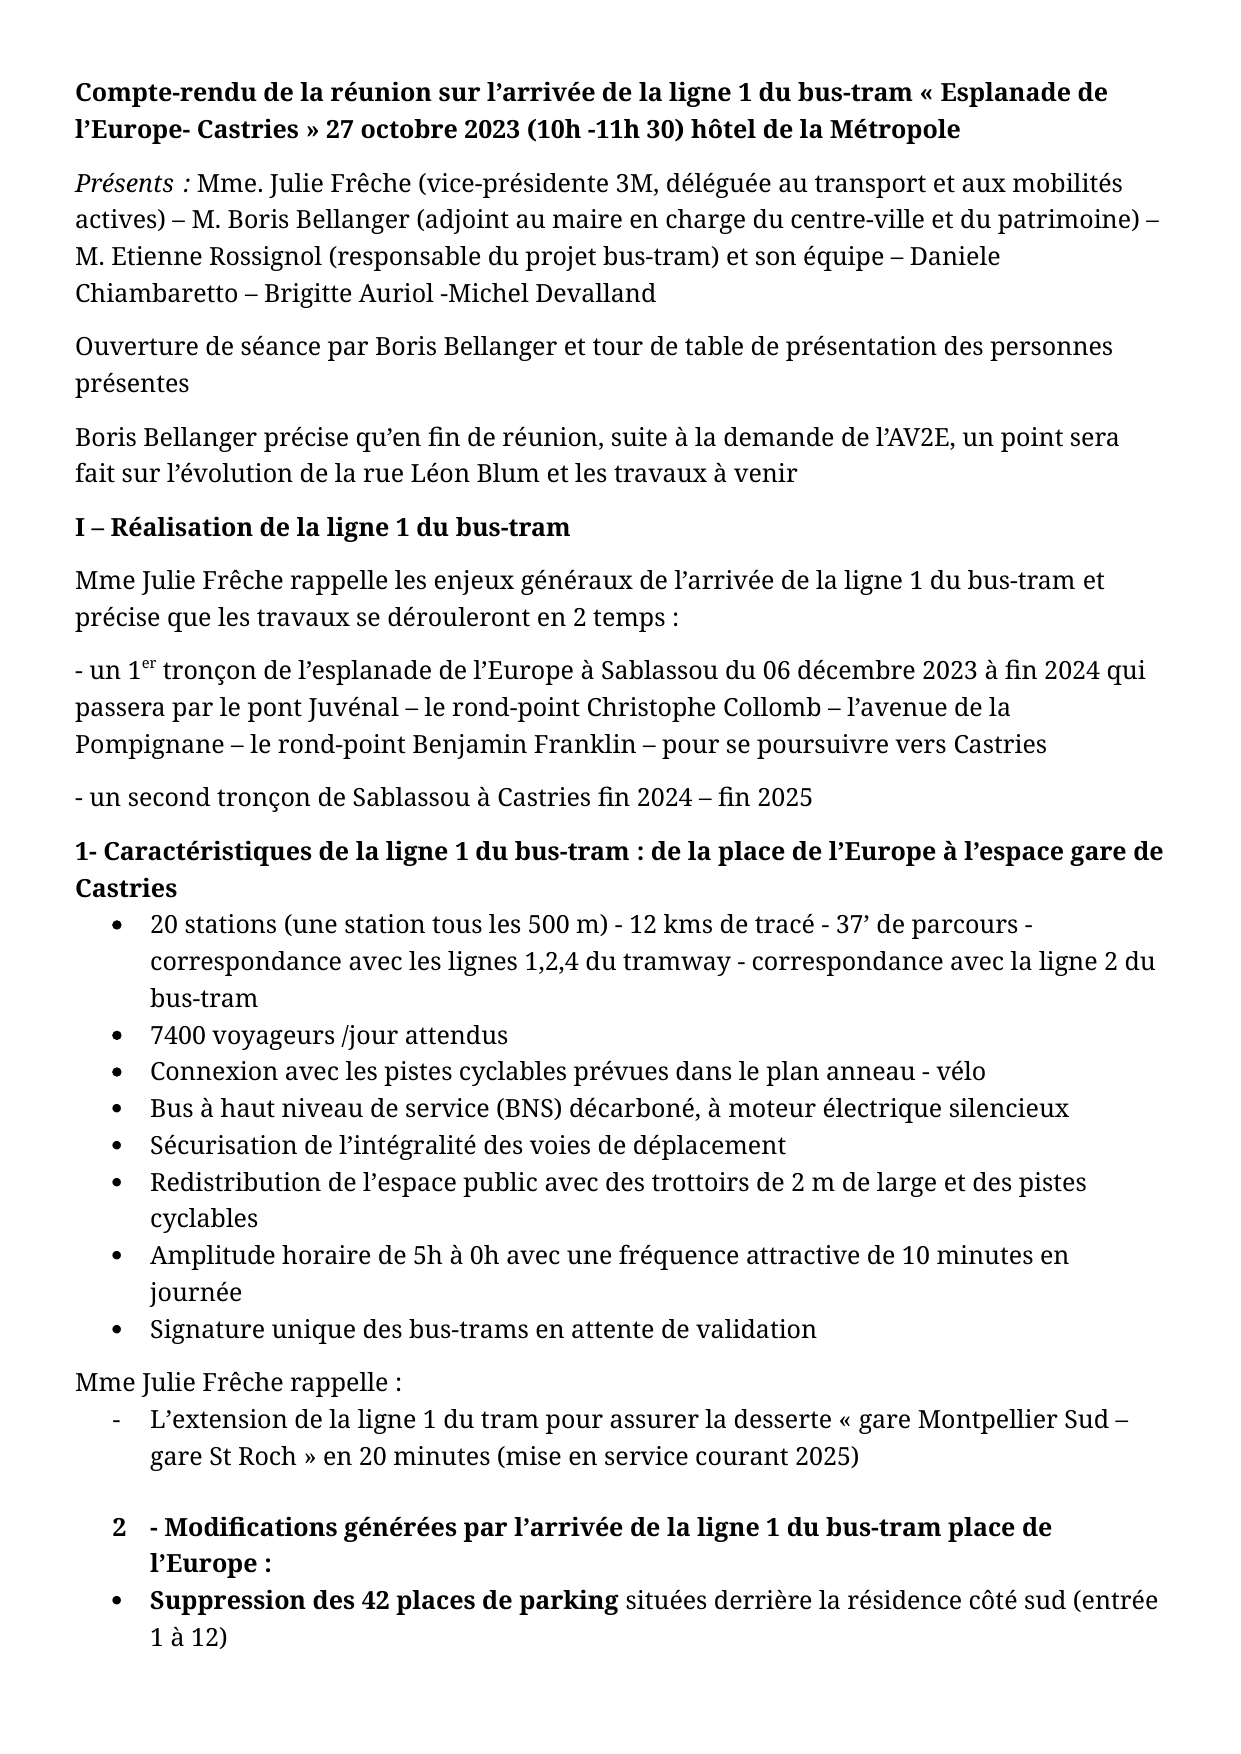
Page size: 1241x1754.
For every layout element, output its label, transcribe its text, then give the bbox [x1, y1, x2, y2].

text Boris Bellanger précise qu’en fin de réunion, suite à la demande de l’AV2E, un point sera fait sur l’évolution de la rue Léon Blum et les travaux à venir [75, 419, 1165, 490]
text I – Réalisation de la ligne 1 du bus-tram [75, 509, 1165, 543]
text 1- Caractéristiques de la ligne 1 du bus-tram : de la place de l’Europe à l’espace gare de Castries [75, 833, 1165, 904]
list - Modifications générées par l’arrivée de la ligne 1 du bus-tram place de l’Europe : [112, 1509, 1165, 1580]
list Signature unique des bus-trams en attente de validation [112, 1311, 1165, 1346]
text Présents : Mme. Julie Frêche (vice-présidente 3M, déléguée au transport et aux mobilités actives) – M. Boris Bellanger (adjoint au maire en charge du centre-ville et du patrimoine) – M. Etienne Rossignol (responsable du projet bus-tram) et son équipe – Daniele Chiambaretto – Brigitte Auriol -Michel Devalland [75, 165, 1165, 309]
list L’extension de la ligne 1 du tram pour assurer la desserte « gare Montpellier Sud – gare St Roch » en 20 minutes (mise en service courant 2025) [112, 1402, 1165, 1472]
text - un second tronçon de Sablassou à Castries fin 2024 – fin 2025 [75, 780, 1165, 814]
list Connexion avec les pistes cyclables prévues dans le plan anneau - vélo [112, 1054, 1165, 1088]
list 7400 voyageurs /jour attendus [112, 1017, 1165, 1051]
text Mme Julie Frêche rappelle les enjeux généraux de l’arrivée de la ligne 1 du bus-tram et précise que les travaux se dérouleront en 2 temps : [75, 563, 1165, 634]
list Redistribution de l’espace public avec des trottoirs de 2 m de large et des pistes cyclables [112, 1164, 1165, 1235]
list Amplitude horaire de 5h à 0h avec une fréquence attractive de 10 minutes en journée [112, 1238, 1165, 1309]
text Compte-rendu de la réunion sur l’arrivée de la ligne 1 du bus-tram « Esplanade de l’Europe- Castries » 27 octobre 2023 (10h -11h 30) hôtel de la Métropole [75, 75, 1165, 146]
list Suppression des 42 places de parking situées derrière la résidence côté sud (entrée 1 à 12) [112, 1583, 1165, 1654]
text Ouverture de séance par Boris Bellanger et tour de table de présentation des personnes présentes [75, 329, 1165, 400]
text - un 1er tronçon de l’esplanade de l’Europe à Sablassou du 06 décembre 2023 à fin 2024 qui passera par le pont Juvénal – le rond-point Christophe Collomb – l’avenue de la Pompignane – le rond-point Benjamin Franklin – pour se poursuivre vers Castries [75, 653, 1165, 761]
list Bus à haut niveau de service (BNS) décarboné, à moteur électrique silencieux [112, 1091, 1165, 1125]
list 20 stations (une station tous les 500 m) - 12 kms de tracé - 37’ de parcours - correspondance avec les lignes 1,2,4 du tramway - correspondance avec la ligne 2 du bus-tram [112, 907, 1165, 1014]
text Mme Julie Frêche rappelle : [75, 1365, 1165, 1399]
list Sécurisation de l’intégralité des voies de déplacement [112, 1128, 1165, 1162]
